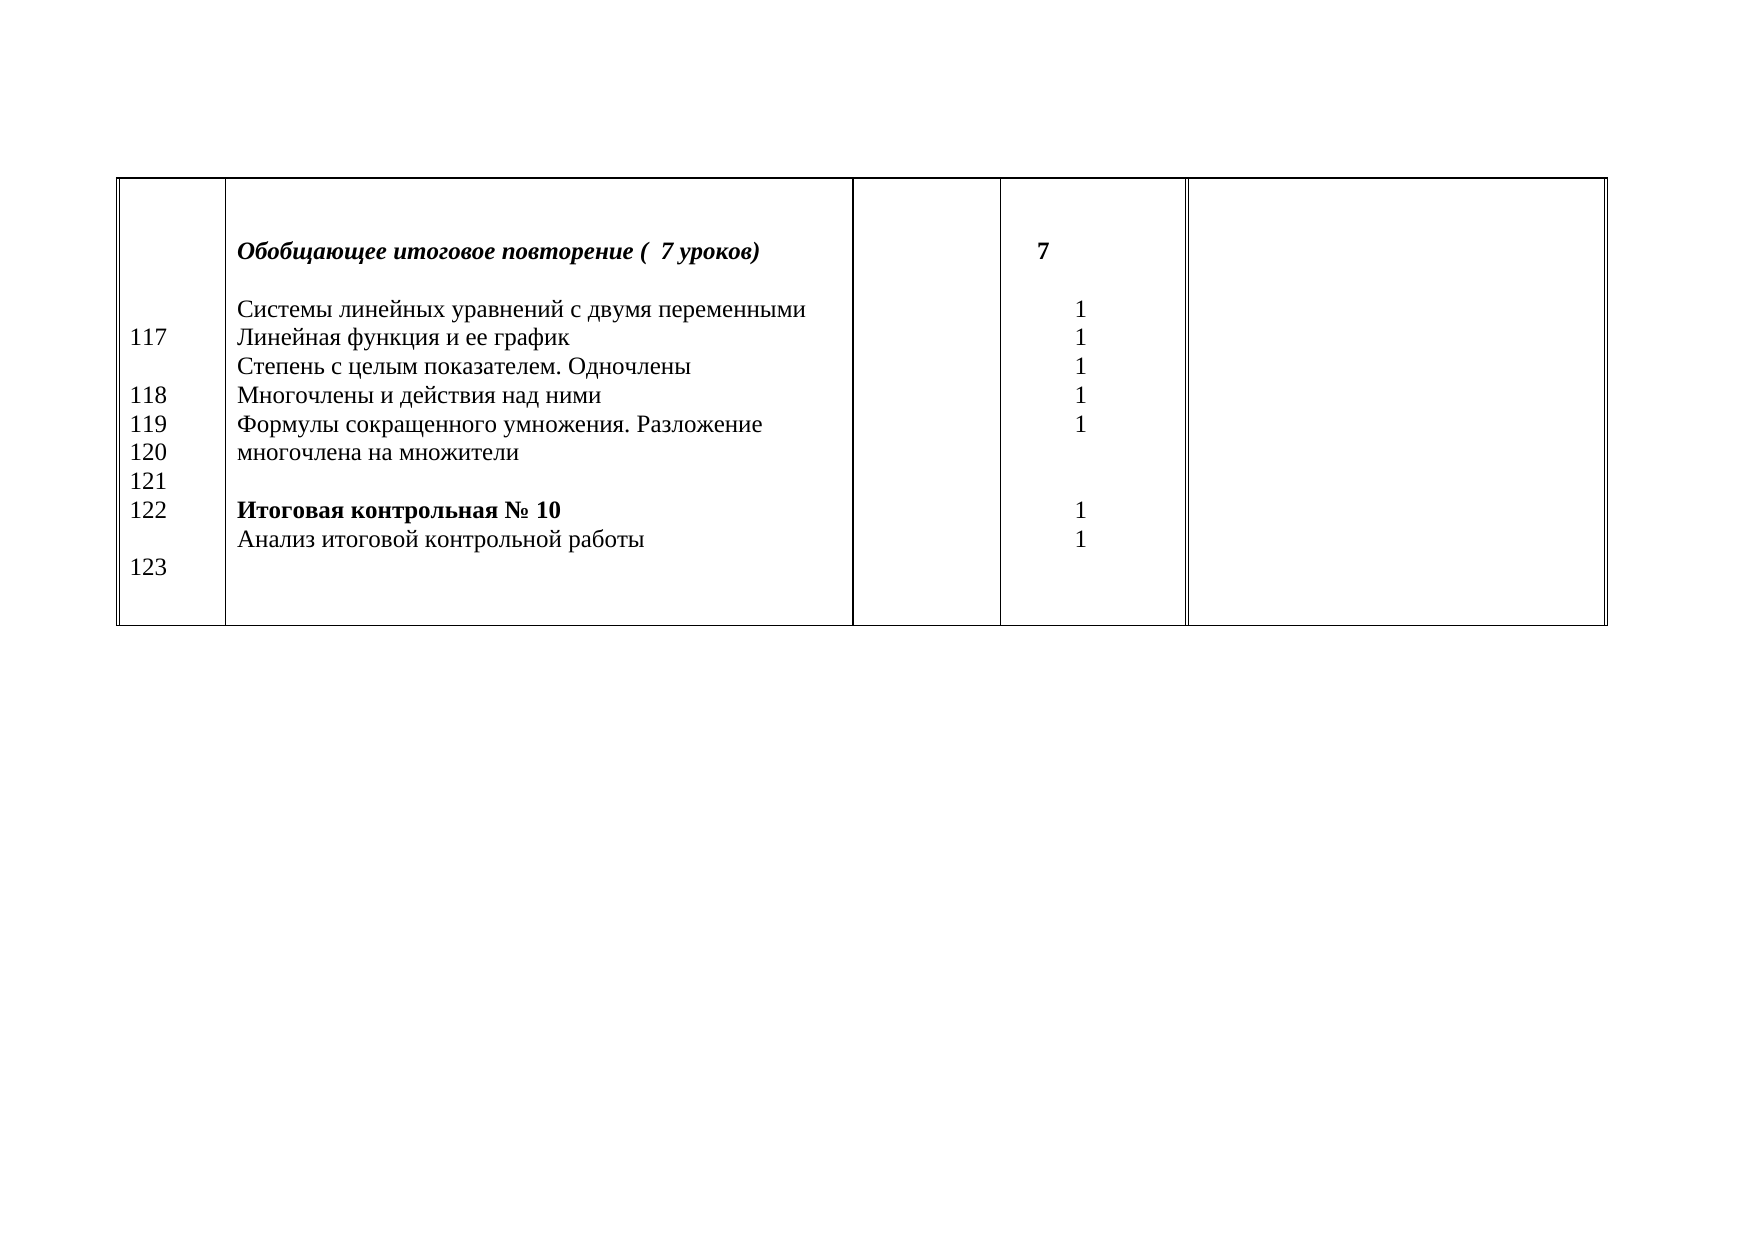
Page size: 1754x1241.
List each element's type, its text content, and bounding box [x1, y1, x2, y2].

table_cell 117 118 119 120 121 122 123 [120, 179, 225, 625]
table_cell [854, 179, 1000, 625]
table_cell [1189, 179, 1604, 625]
table_cell Обобщающее итоговое повторение ( 7 уроков) Системы линейных уравнений с двумя переменными Линейная функция и ее график Степень с целым показателем. Одночлены Многочлены и действия над ними Формулы сокращенного умножения. Разложение многочлена на множители Итоговая контрольная № 10 Анализ итоговой контрольной работы [226, 179, 852, 625]
table_cell 7 1 1 1 1 1 1 1 [1001, 179, 1185, 625]
